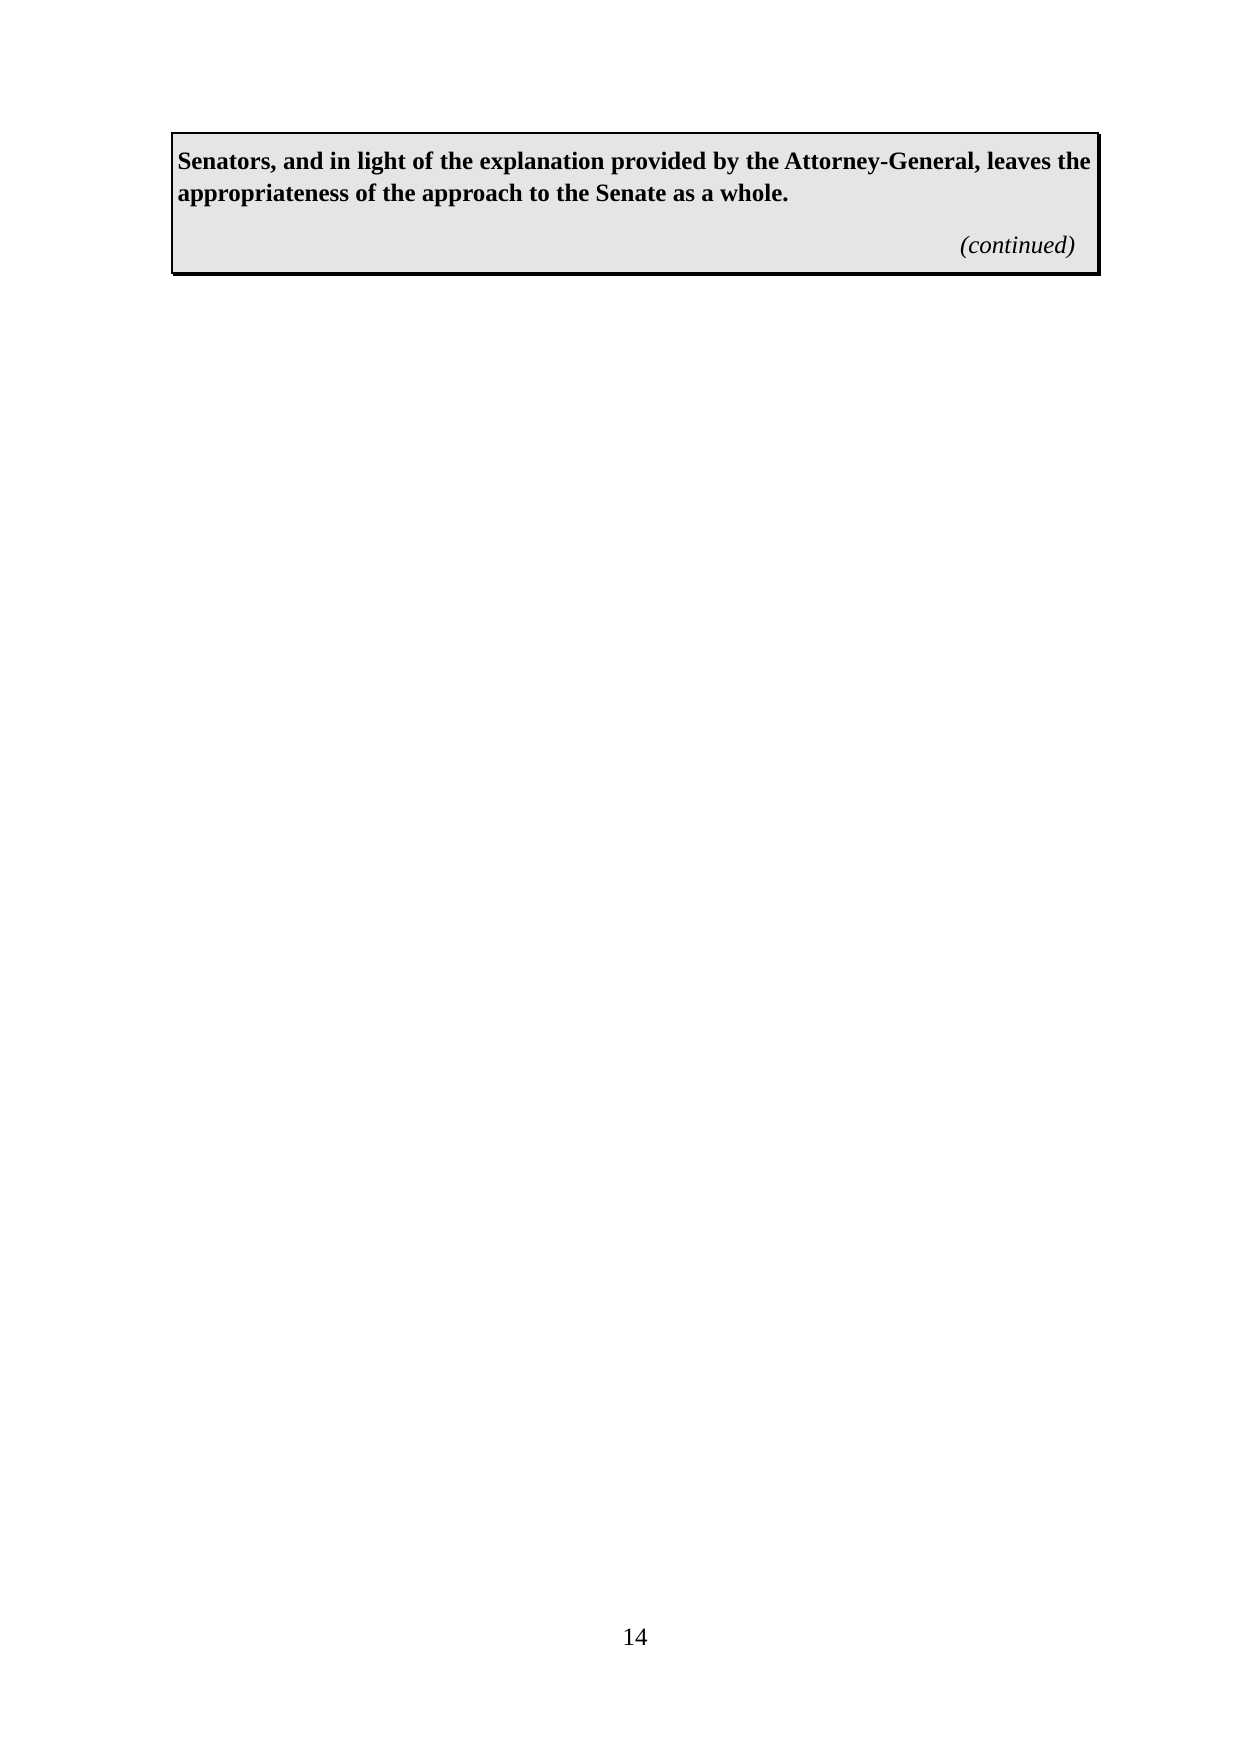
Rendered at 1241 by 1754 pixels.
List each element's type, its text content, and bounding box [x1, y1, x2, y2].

text (continued) [173, 216, 1097, 272]
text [173, 134, 1097, 206]
